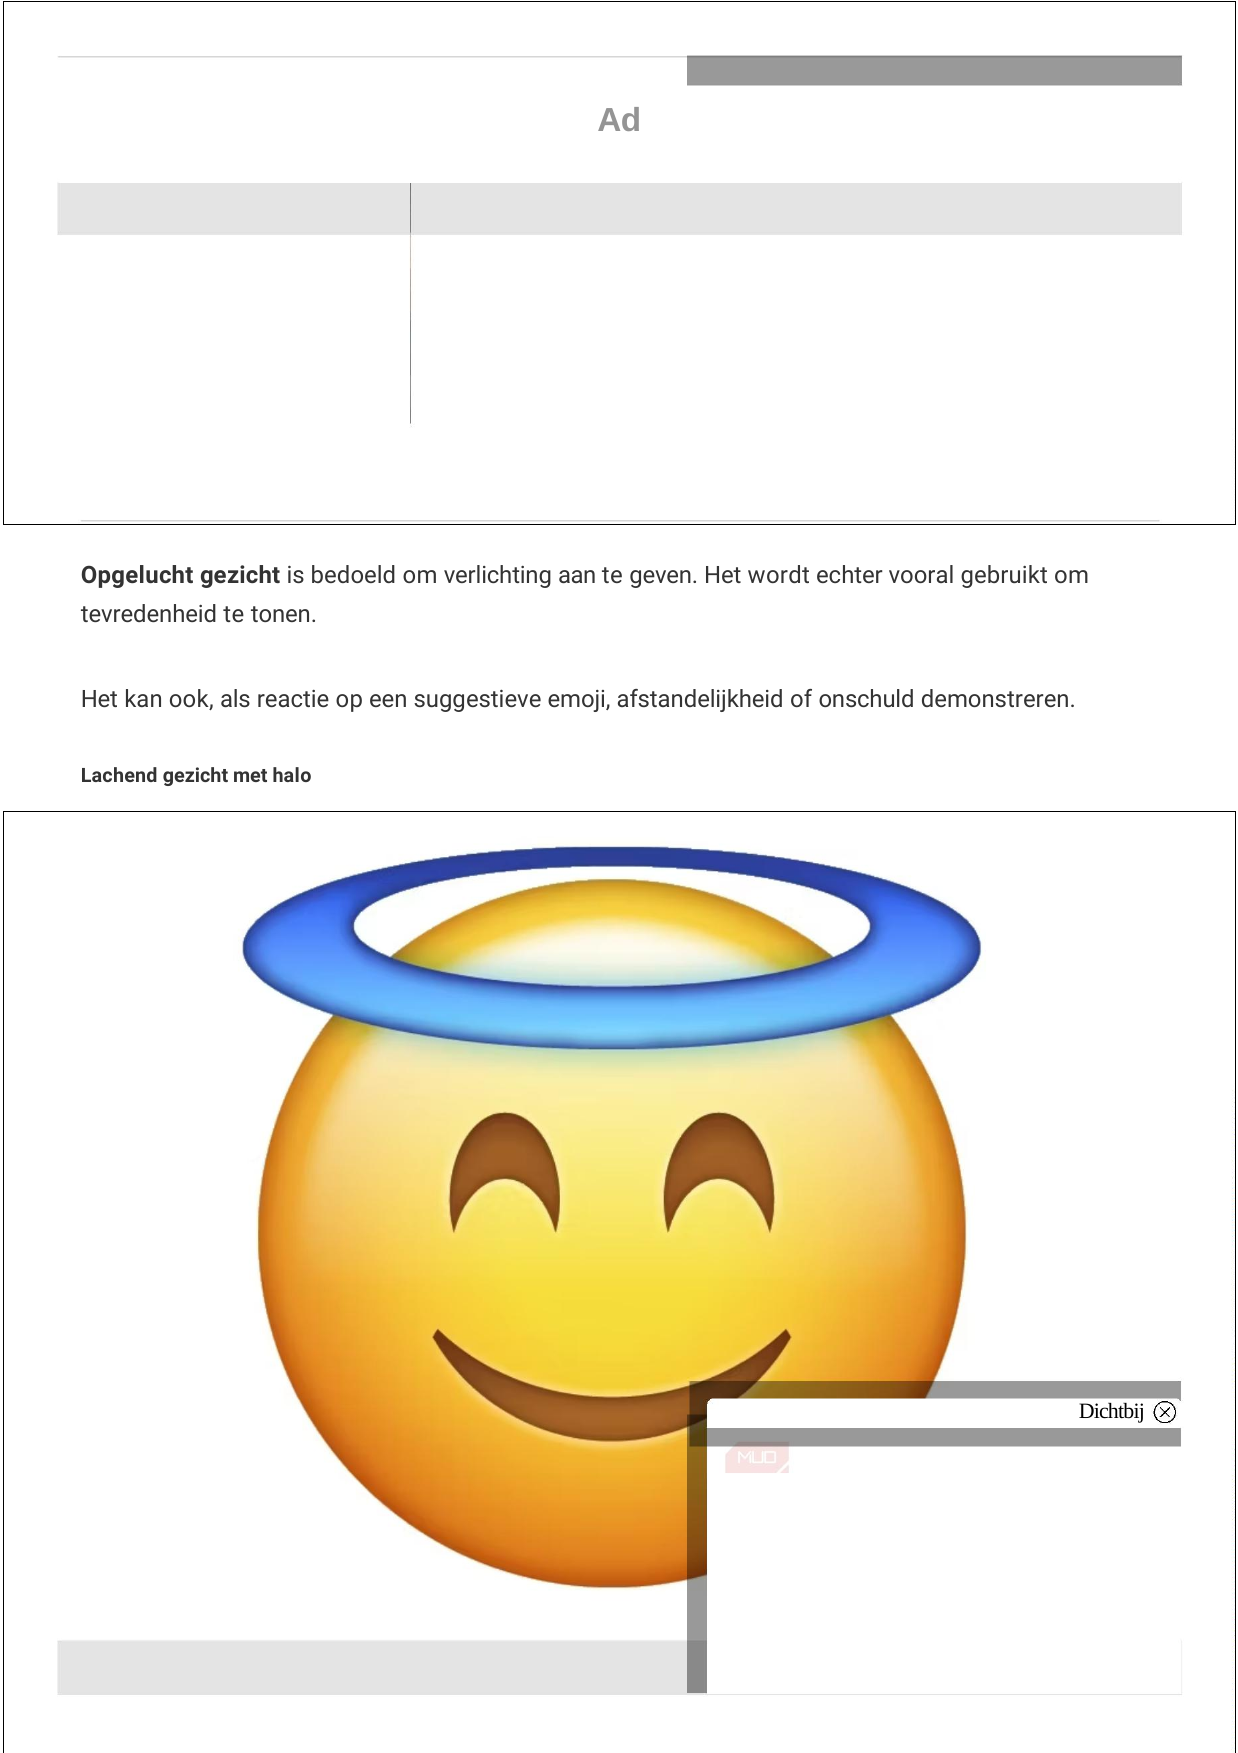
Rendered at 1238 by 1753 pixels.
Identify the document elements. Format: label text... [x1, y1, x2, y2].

text tevredenheid te tonen. [81, 600, 340, 628]
picture [4, 812, 1235, 1753]
text Dichtbij [1079, 1398, 1177, 1423]
picture [4, 2, 1235, 524]
text Lachend gezicht met halo [81, 764, 334, 787]
text Opgelucht gezicht is bedoeld om verlichting aan te geven. Het wordt echter vooral gebruikt om [81, 561, 1108, 589]
text Het kan ook, als reactie op een suggestieve emoji, afstandelijkheid of onschuld demonstreren. [81, 685, 1093, 713]
text Ad [597, 101, 667, 139]
